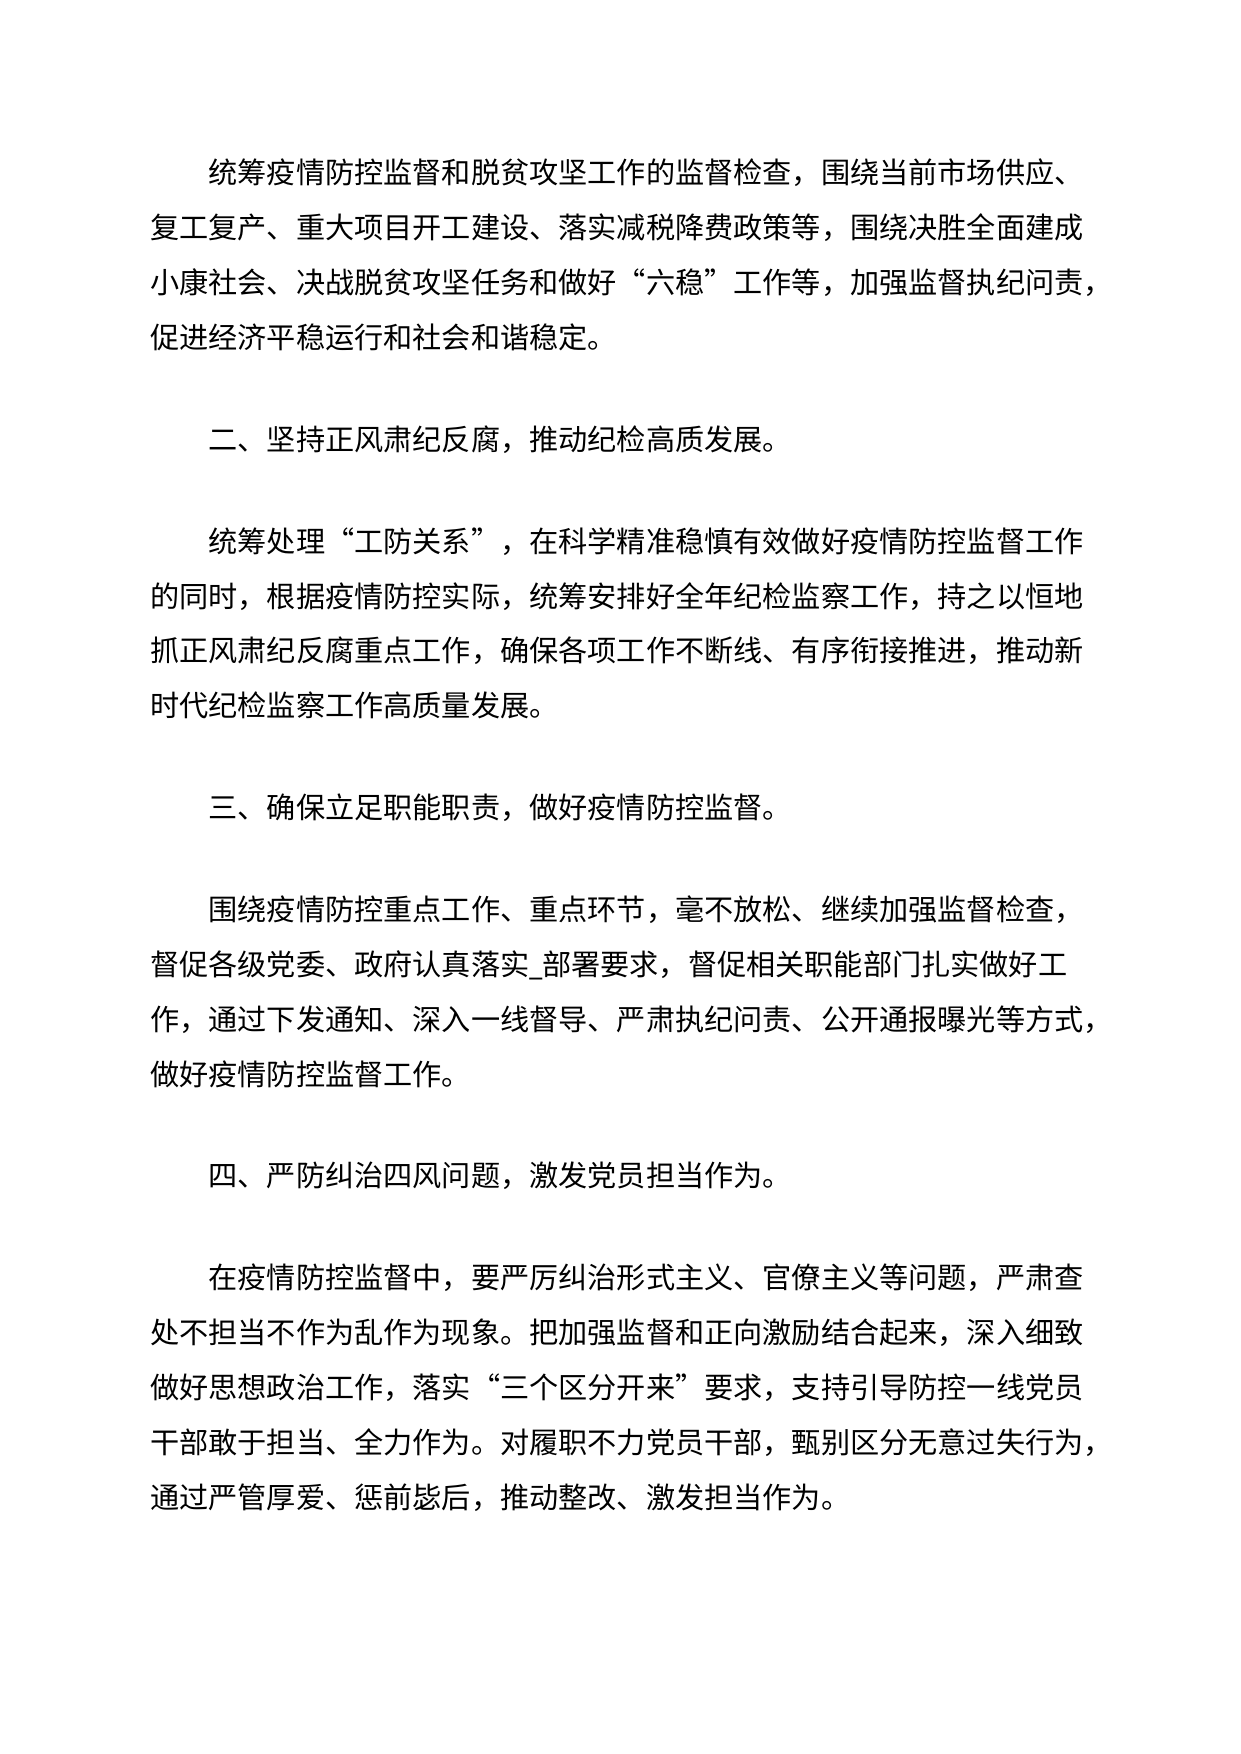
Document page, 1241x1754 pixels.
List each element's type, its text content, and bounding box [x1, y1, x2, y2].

text 四、严防纠治四风问题，激发党员担当作为。 [150, 1153, 1090, 1195]
text 统筹处理“工防关系”，在科学精准稳慎有效做好疫情防控监督工作的同时，根据疫情防控实际，统筹安排好全年纪检监察工作，持之以恒地抓正风肃纪反腐重点工作，确保各项工作不断线、有序衔接推进，推动新时代纪检监察工作高质量发展。 [150, 518, 1090, 725]
text 围绕疫情防控重点工作、重点环节，毫不放松、继续加强监督检查，督促各级党委、政府认真落实_部署要求，督促相关职能部门扎实做好工作，通过下发通知、深入一线督导、严肃执纪问责、公开通报曝光等方式，做好疫情防控监督工作。 [150, 886, 1090, 1093]
text 三、确保立足职能职责，做好疫情防控监督。 [150, 785, 1090, 827]
text 统筹疫情防控监督和脱贫攻坚工作的监督检查，围绕当前市场供应、复工复产、重大项目开工建设、落实减税降费政策等，围绕决胜全面建成小康社会、决战脱贫攻坚任务和做好“六稳”工作等，加强监督执纪问责，促进经济平稳运行和社会和谐稳定。 [150, 150, 1090, 357]
text 在疫情防控监督中，要严厉纠治形式主义、官僚主义等问题，严肃查处不担当不作为乱作为现象。把加强监督和正向激励结合起来，深入细致做好思想政治工作，落实“三个区分开来”要求，支持引导防控一线党员干部敢于担当、全力作为。对履职不力党员干部，甄别区分无意过失行为，通过严管厚爱、惩前毖后，推动整改、激发担当作为。 [150, 1255, 1090, 1517]
text 二、坚持正风肃纪反腐，推动纪检高质发展。 [150, 416, 1090, 459]
